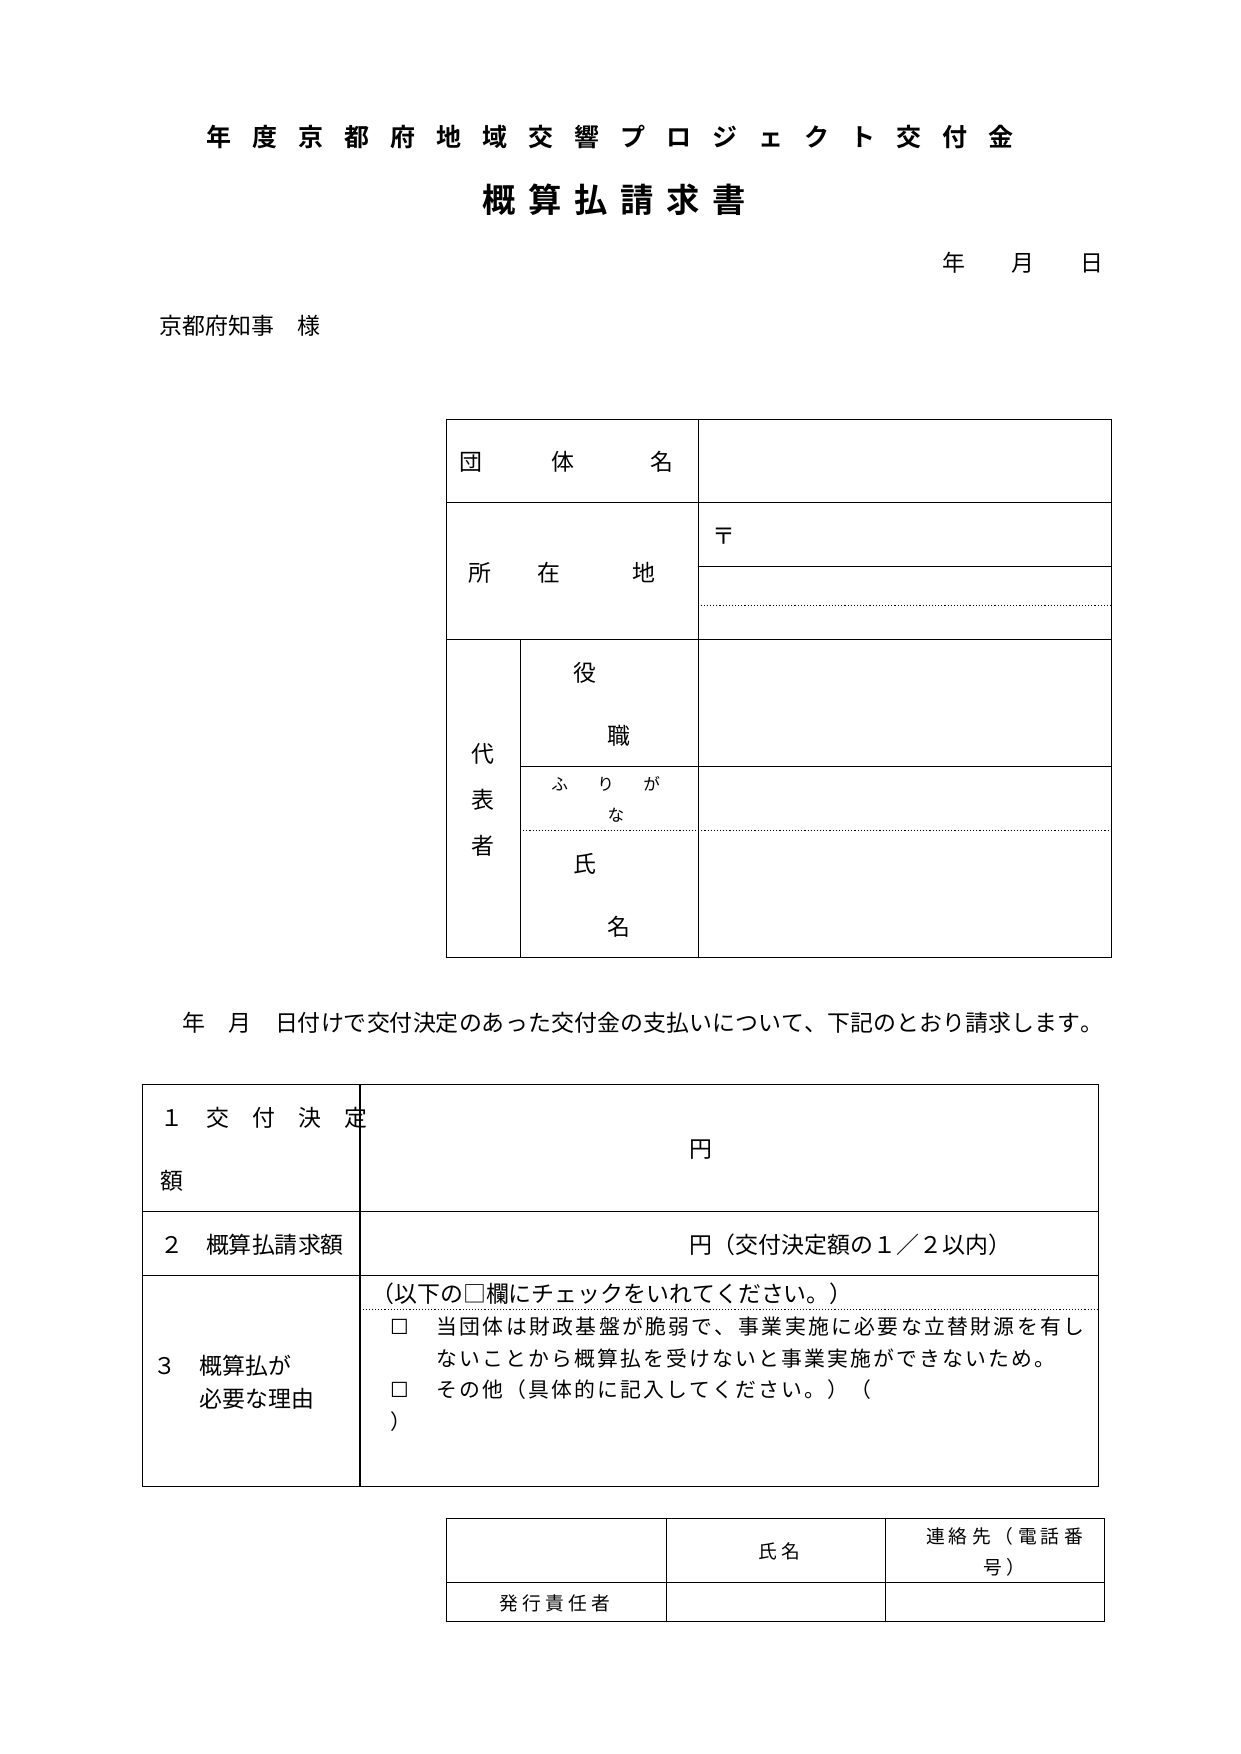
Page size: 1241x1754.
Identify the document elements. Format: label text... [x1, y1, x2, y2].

text 年 月 日 [137, 230, 1103, 293]
table_cell 当団体は財政基盤が脆弱で、事業実施に必要な立替財源を有しないことから概算払を受けないと事業実施ができないため。 その他（具体的に記入してください。）（ ） [361, 1309, 1098, 1486]
text 年度京都府地域交響プロジェクト交付金 [137, 104, 1103, 167]
table_header 連絡先（電話番号） [886, 1519, 1104, 1582]
table_cell 発行責任者 [447, 1583, 666, 1621]
table_header [447, 1519, 666, 1582]
table_cell [699, 640, 1111, 766]
table_cell （以下の□欄にチェックをいれてください。） [361, 1276, 1098, 1309]
table_cell [699, 567, 1111, 604]
table_cell ３ 概算払が 必要な理由 [143, 1276, 359, 1486]
table_header 氏名 [667, 1519, 885, 1582]
table_cell [886, 1583, 1104, 1621]
table_cell [699, 830, 1111, 957]
table_cell ２ 概算払請求額 [143, 1212, 359, 1275]
table_cell ふりがな [521, 767, 698, 830]
text 年 月 日付けで交付決定のあった交付金の支払いについて、下記のとおり請求します。 [137, 989, 1103, 1052]
table_cell [699, 767, 1111, 830]
table_header 団 体 名 [447, 420, 698, 502]
table_cell 〒 [699, 503, 1111, 566]
text 京都府知事 様 [137, 293, 1103, 356]
table_cell [699, 605, 1111, 639]
table_header [699, 420, 1111, 502]
table_cell 役職 [521, 640, 698, 766]
table_cell 円（交付決定額の１／２以内） [361, 1212, 1098, 1275]
table_cell [667, 1583, 885, 1621]
table_cell 氏名 [521, 830, 698, 957]
text 概算払請求書 [137, 167, 1103, 230]
table_header １ 交付決定額 [143, 1085, 359, 1211]
table_cell 所在地 [447, 503, 698, 639]
table_cell 代 表 者 [447, 640, 520, 957]
table_header 円 [361, 1085, 1098, 1211]
